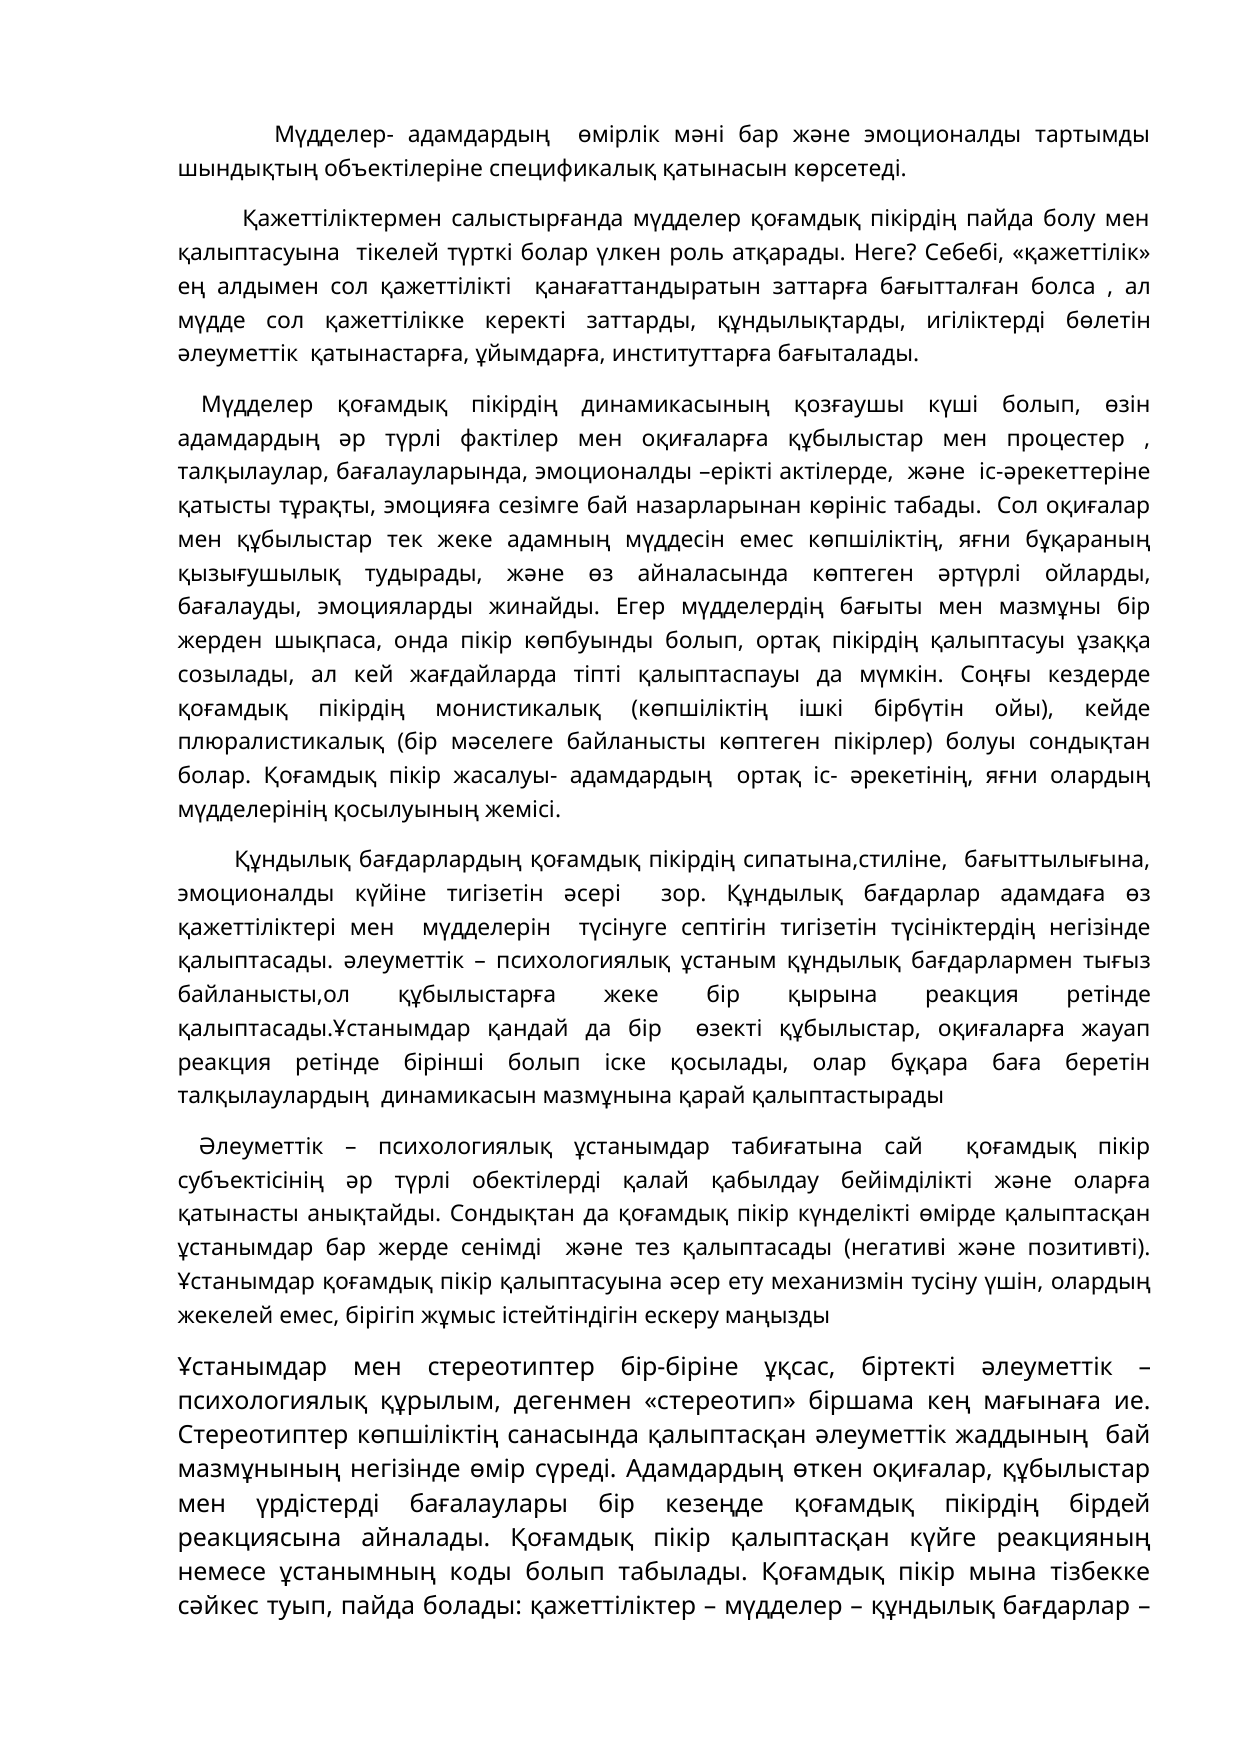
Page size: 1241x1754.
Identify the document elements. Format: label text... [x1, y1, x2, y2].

text Мүдделер қоғамдық пікірдің динамикасының қозғаушы күші болып, өзін адамдардың әр түрлі фактілер мен оқиғаларға құбылыстар мен процестер , талқылаулар, бағалауларында, эмоционалды –ерікті актілерде, және іс-әрекеттеріне қатысты тұрақты, эмоцияға сезімге бай назарларынан көрініс табады. Сол оқиғалар мен құбылыстар тек жеке адамның мүддесін емес көпшіліктің, яғни бұқараның қызығушылық тудырады, және өз айналасында көптеген әртүрлі ойларды, бағалауды, эмоцияларды жинайды. Егер мүдделердің бағыты мен мазмұны бір жерден шықпаса, онда пікір көпбуынды болып, ортақ пікірдің қалыптасуы ұзаққа созылады, ал кей жағдайларда тіпті қалыптаспауы да мүмкін. Соңғы кездерде қоғамдық пікірдің монистикалық (көпшіліктің ішкі бірбүтін ойы), кейде плюралистикалық (бір мәселеге байланысты көптеген пікірлер) болуы сондықтан болар. Қоғамдық пікір жасалуы- адамдардың ортақ іс- әрекетінің, яғни олардың мүдделерінің қосылуының жемісі. [177, 388, 1152, 824]
text Мүдделер- адамдардың өмірлік мәні бар және эмоционалды тартымды шындықтың объектілеріне спецификалық қатынасын көрсетеді. [177, 118, 1152, 183]
text Қажеттіліктермен салыстырғанда мүдделер қоғамдық пікірдің пайда болу мен қалыптасуына тікелей түрткі болар үлкен роль атқарады. Неге? Себебі, «қажеттілік» ең алдымен сол қажеттілікті қанағаттандыратын заттарға бағытталған болса , ал мүдде сол қажеттілікке керекті заттарды, құндылықтарды, игіліктерді бөлетін әлеуметтік қатынастарға, ұйымдарға, институттарға бағыталады. [177, 202, 1152, 368]
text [177, 1349, 1152, 1621]
text Әлеуметтік – психологиялық ұстанымдар табиғатына сай қоғамдық пікір субъектісінің әр түрлі обектілерді қалай қабылдау бейімділікті және оларға қатынасты анықтайды. Сондықтан да қоғамдық пікір күнделікті өмірде қалыптасқан ұстанымдар бар жерде сенімді және тез қалыптасады (негативі және позитивті). Ұстанымдар қоғамдық пікір қалыптасуына әсер ету механизмін тусіну үшін, олардың жекелей емес, бірігіп жұмыс істейтіндігін ескеру маңызды [177, 1130, 1152, 1330]
text Құндылық бағдарлардың қоғамдық пікірдің сипатына,стиліне, бағыттылығына, эмоционалды күйіне тигізетін әсері зор. Құндылық бағдарлар адамдаға өз қажеттіліктері мен мүдделерін түсінуге септігін тигізетін түсініктердің негізінде қалыптасады. әлеуметтік – психологиялық ұстаным құндылық бағдарлармен тығыз байланысты,ол құбылыстарға жеке бір қырына реакция ретінде қалыптасады.Ұстанымдар қандай да бір өзекті құбылыстар, оқиғаларға жауап реакция ретінде бірінші болып іске қосылады, олар бұқара баға беретін талқылаулардың динамикасын мазмұнына қарай қалыптастырады [177, 843, 1152, 1111]
